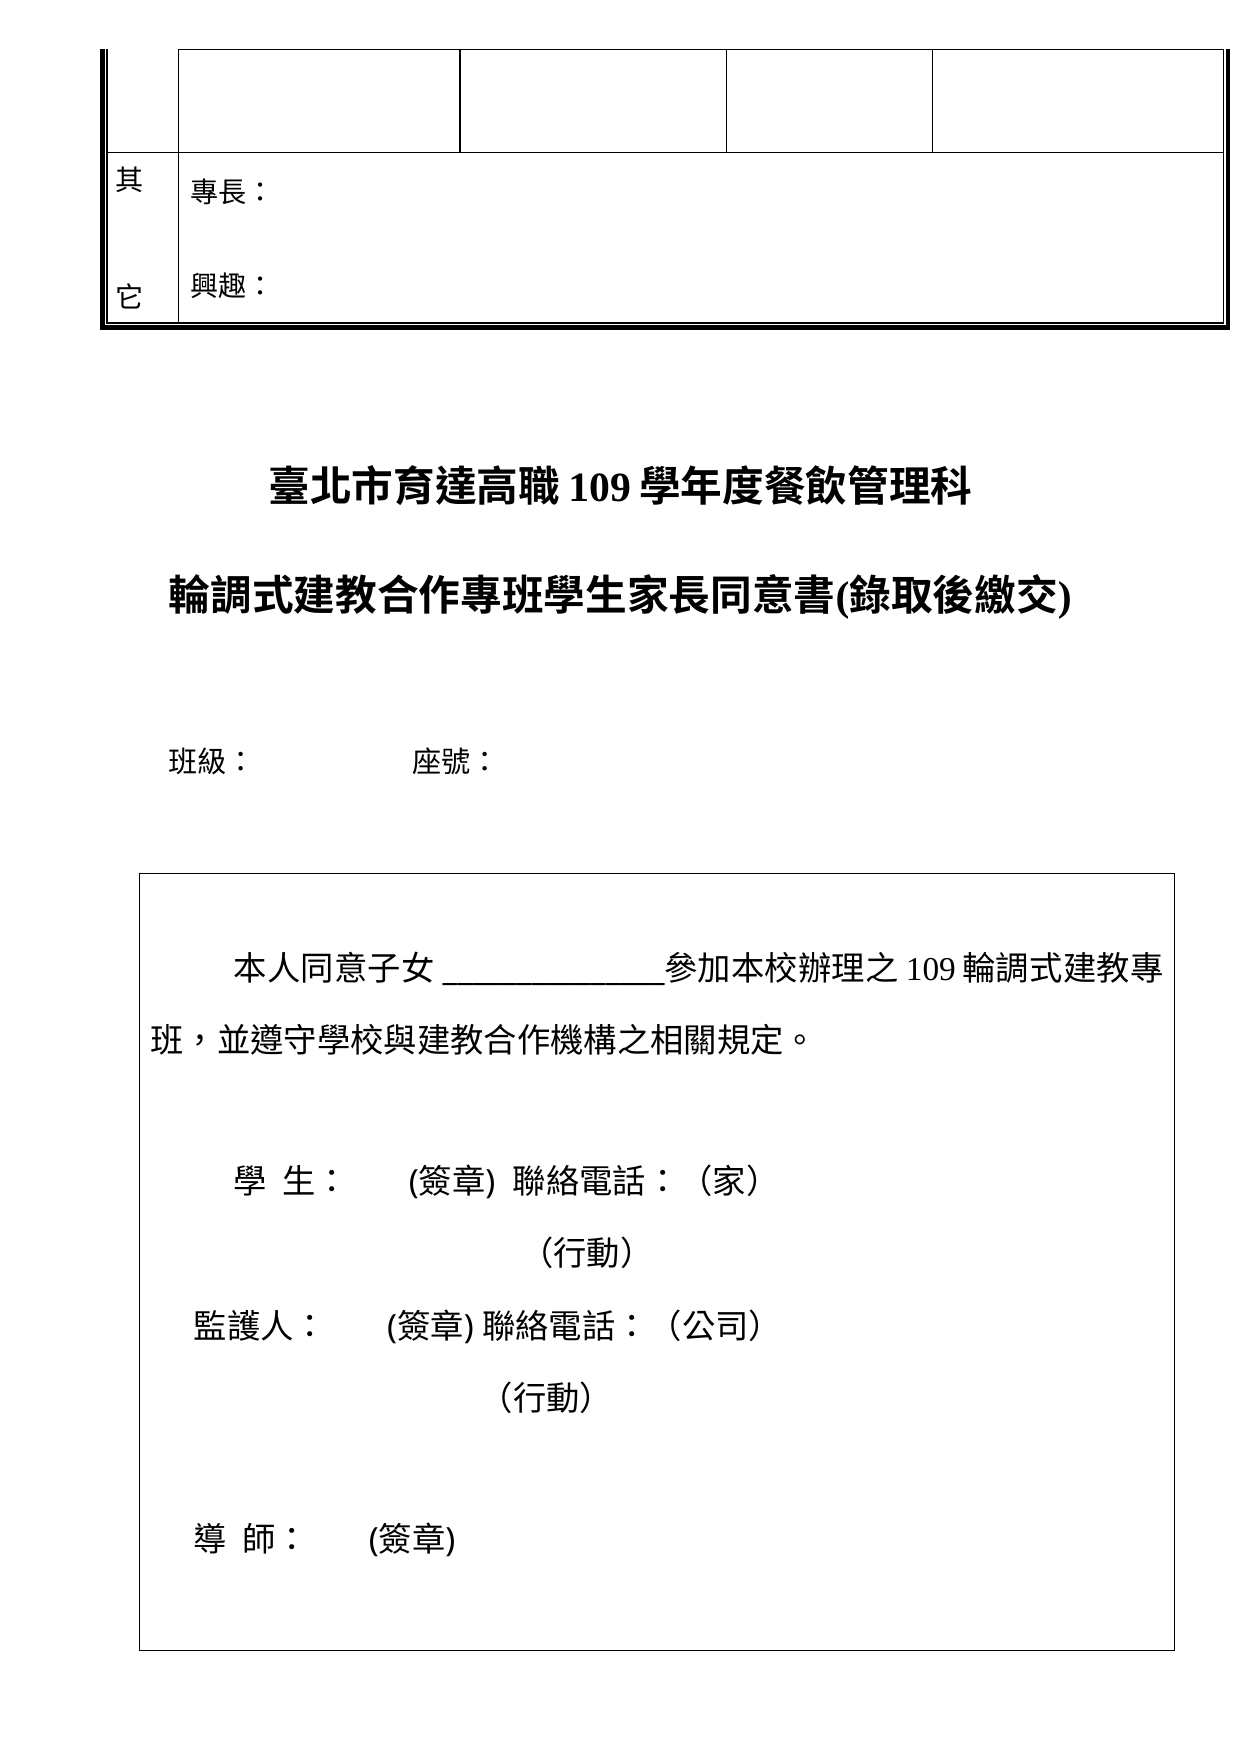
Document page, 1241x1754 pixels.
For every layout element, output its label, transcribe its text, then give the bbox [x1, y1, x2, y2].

table_cell [461, 50, 726, 152]
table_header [140, 874, 1174, 1650]
table_cell 專長： 興趣： [179, 153, 1223, 322]
text 臺北市育達高職109學年度餐飲管理科 [89, 453, 1152, 513]
text 班級： 座號： [139, 722, 1152, 797]
text 輪調式建教合作專班學生家長同意書(錄取後繳交) [89, 562, 1152, 623]
table_cell [933, 50, 1223, 152]
table_cell 其它 [108, 153, 178, 322]
table_cell [179, 50, 459, 152]
table_cell [727, 50, 932, 152]
